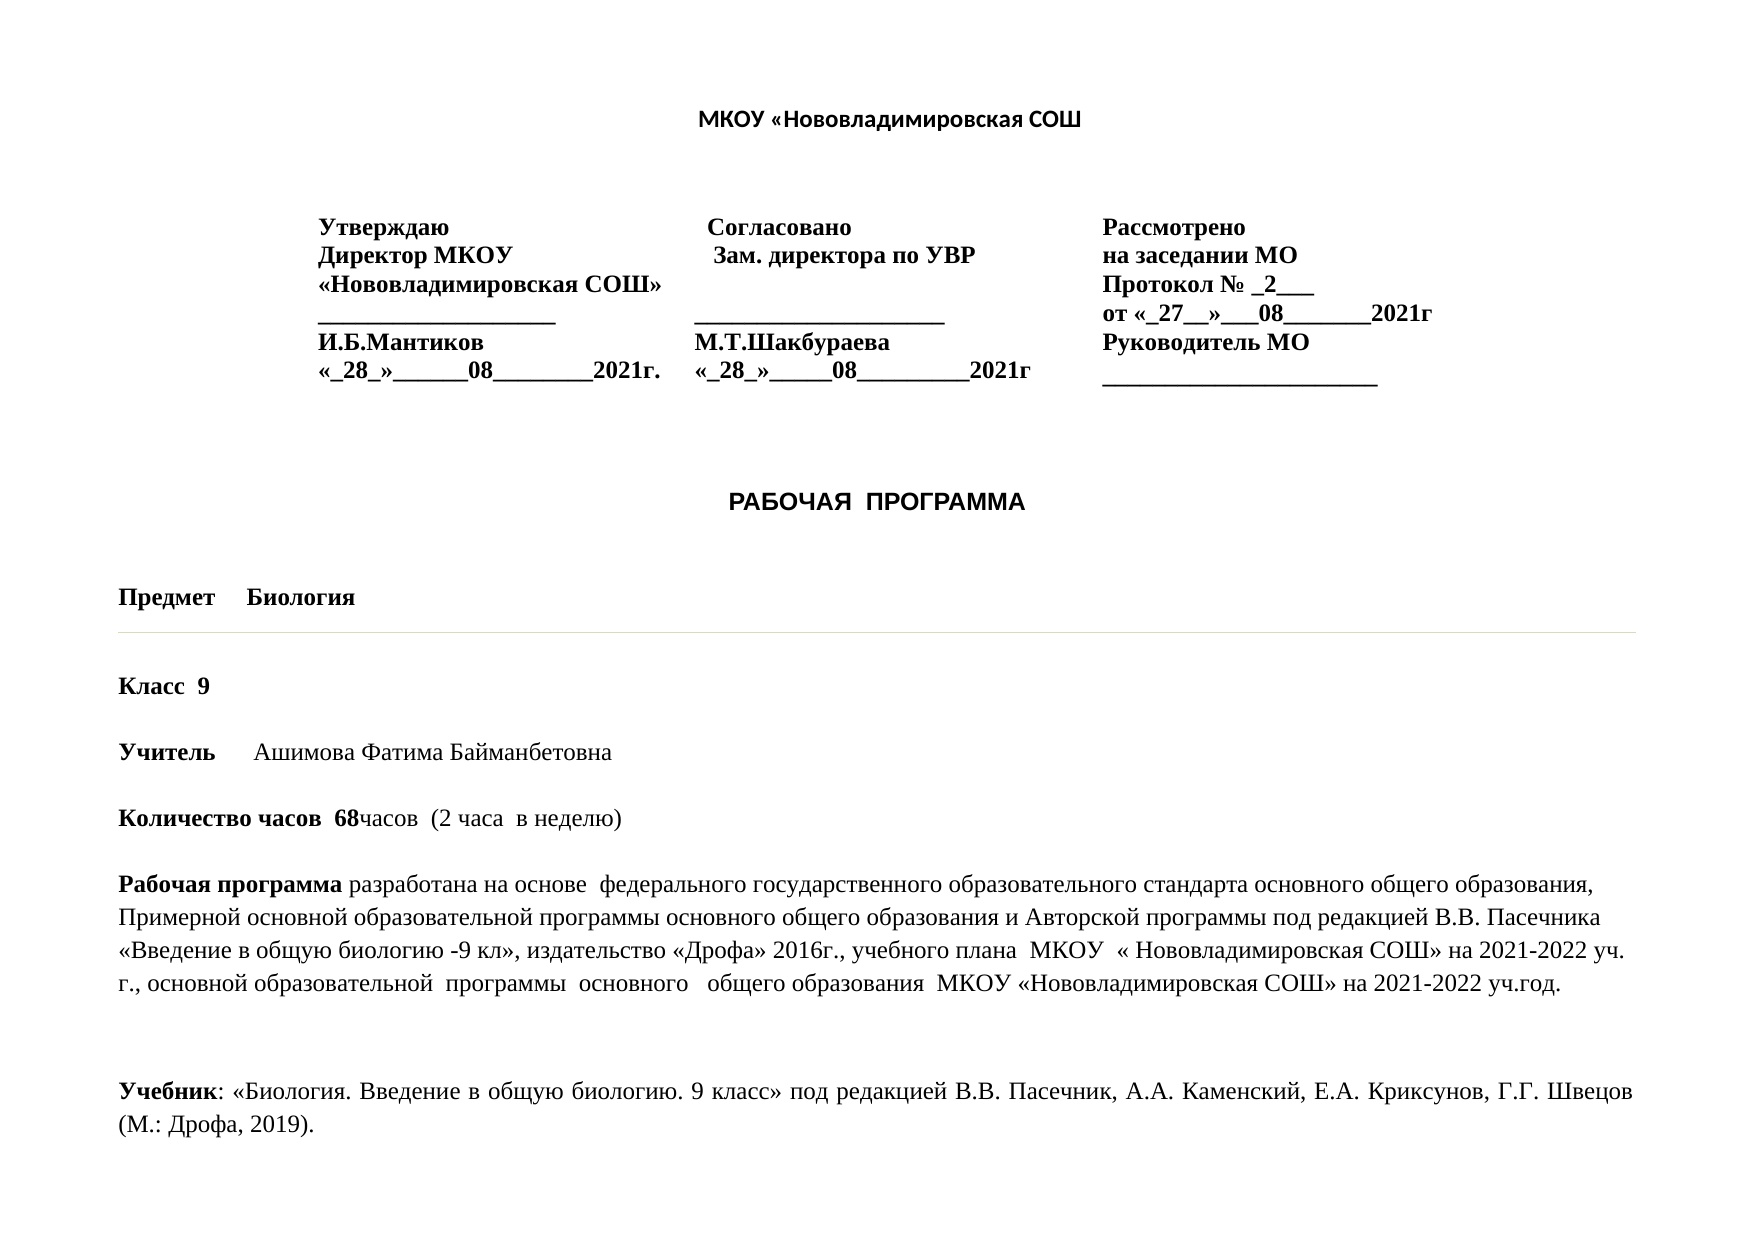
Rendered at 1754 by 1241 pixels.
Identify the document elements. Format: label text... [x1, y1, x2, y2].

text Рабочая программа разработана на основе федерального государственного образовательного стандарта основного общего образования, Примерной основной образовательной программы основного общего образования и Авторской программы под редакцией В.В. Пасечника «Введение в общую биологию -9 кл», издательство «Дрофа» 2016г., учебного плана МКОУ « Нововладимировская СОШ» на 2021-2022 уч. г., основной образовательной программы основного общего образования МКОУ «Нововладимировская СОШ» на 2021-2022 уч.год. [118, 869, 1636, 997]
text Учитель Ашимова Фатима Байманбетовна [118, 737, 1636, 766]
text Предмет Биология [118, 582, 1636, 632]
table_header Рассмотрено на заседании МО Протокол № _2___ от «_27__»___08_______2021г Руководитель МО ______________________ [1065, 206, 1442, 427]
text Учебник: «Биология. Введение в общую биологию. 9 класс» под редакцией В.В. Пасечник, А.А. Каменский, Е.А. Криксунов, Г.Г. Швецов (М.: Дрофа, 2019). [118, 1076, 1636, 1137]
table_header Утверждаю Директор МКОУ «Нововладимировская СОШ» ___________________ И.Б.Мантиков «_28_»______08________2021г. [312, 206, 689, 427]
text МКОУ «Нововладимировская СОШ [99, 103, 1680, 134]
text Количество часов 68часов (2 часа в неделю) [118, 803, 1636, 832]
text РАБОЧАЯ ПРОГРАММА [118, 487, 1636, 516]
text Класс 9 [118, 671, 1636, 699]
table_header Согласовано Зам. директора по УВР ____________________ М.Т.Шакбураева «_28_»_____08_________2021г [689, 206, 1065, 427]
